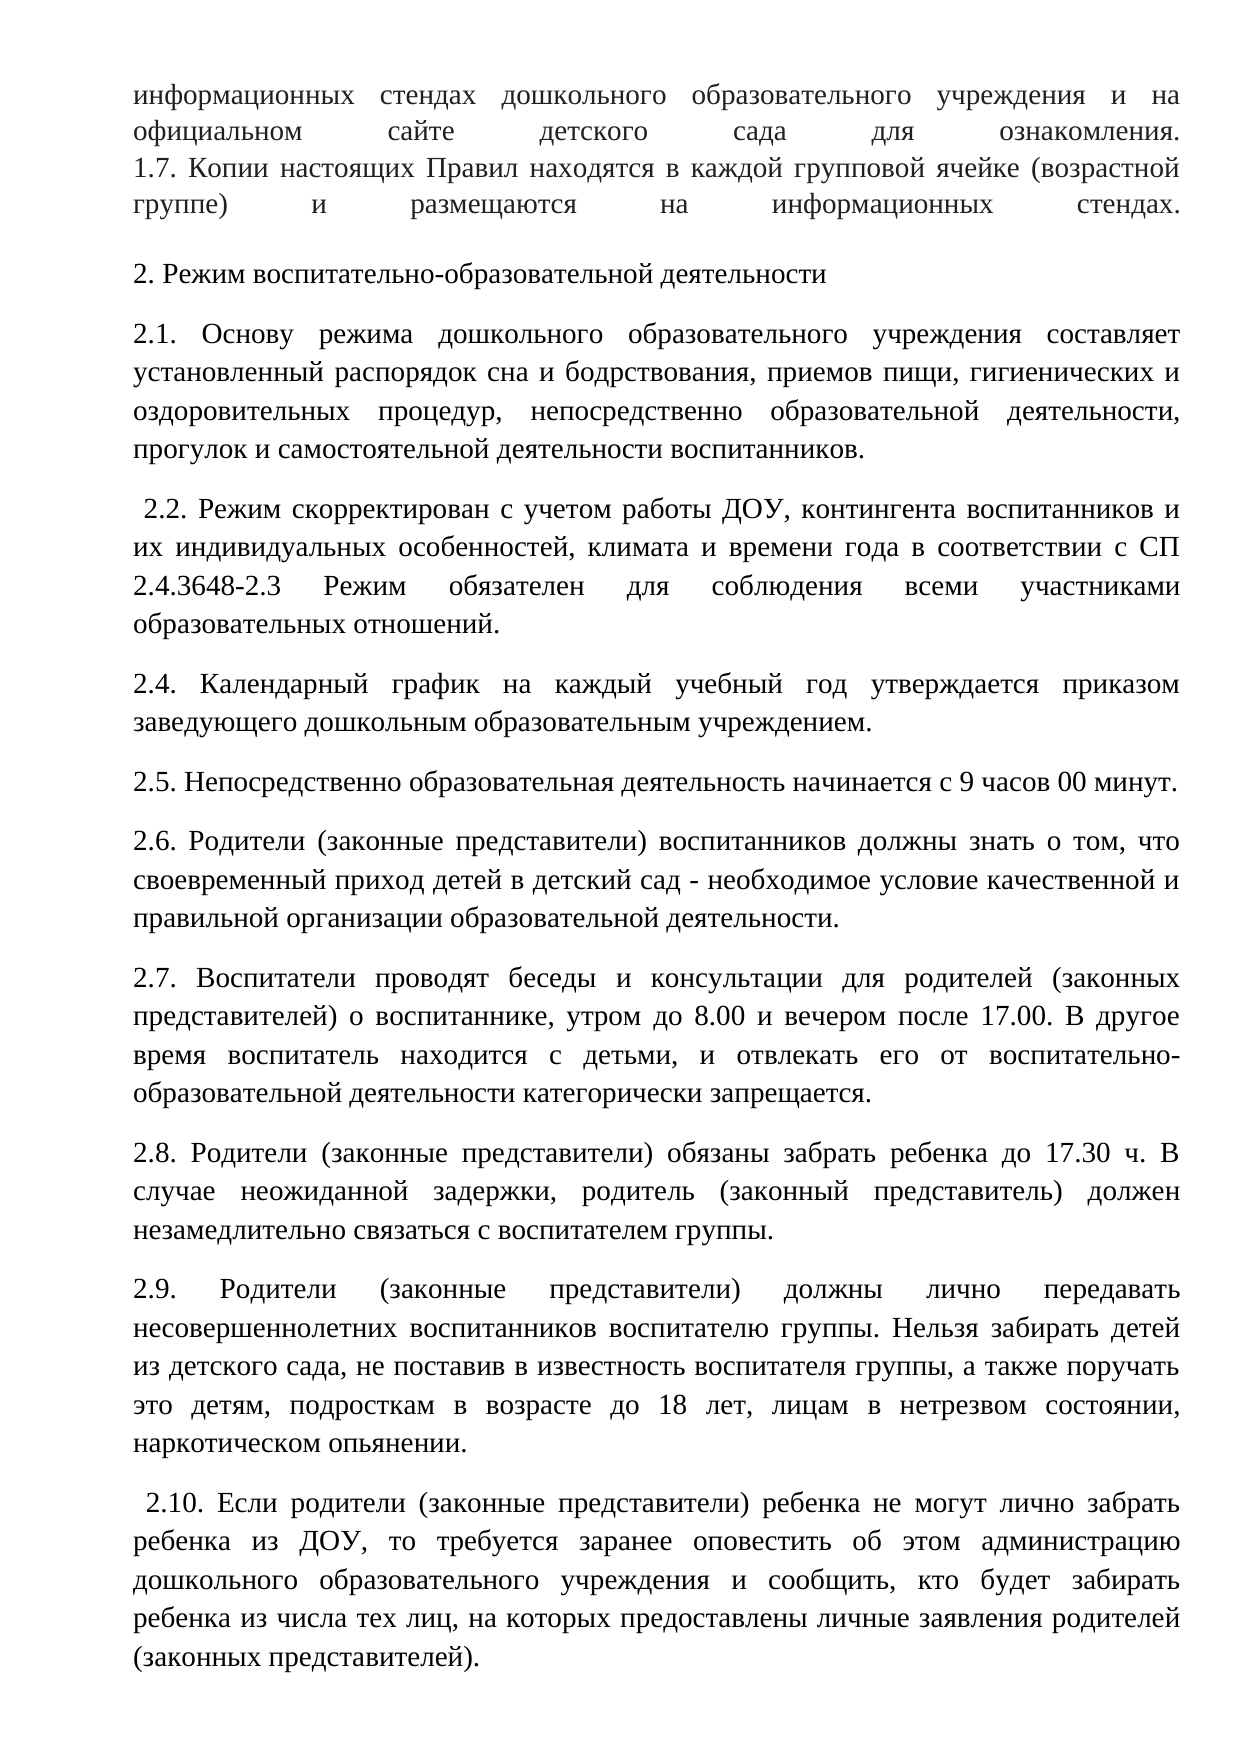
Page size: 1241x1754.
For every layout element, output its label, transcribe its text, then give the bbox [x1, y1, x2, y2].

text 2.1. Основу режима дошкольного образовательного учреждения составляет установленный распорядок сна и бодрствования, приемов пищи, гигиенических и оздоровительных процедур, непосредственно образовательной деятельности, прогулок и самостоятельной деятельности воспитанников. [133, 316, 1181, 465]
text 2. Режим воспитательно-образовательной деятельности [133, 257, 1181, 290]
text информационных стендах дошкольного образовательного учреждения и на официальном сайте детского сада для ознакомления. 1.7. Копии настоящих Правил находятся в каждой групповой ячейке (возрастной группе) и размещаются на информационных стендах. [133, 74, 1181, 257]
text 2.4. Календарный график на каждый учебный год утверждается приказом заведующего дошкольным образовательным учреждением. [133, 666, 1181, 738]
text 2.5. Непосредственно образовательная деятельность начинается с 9 часов 00 минут. [133, 764, 1181, 797]
text 2.9. Родители (законные представители) должны лично передавать несовершеннолетних воспитанников воспитателю группы. Нельзя забирать детей из детского сада, не поставив в известность воспитателя группы, а также поручать это детям, подросткам в возрасте до 18 лет, лицам в нетрезвом состоянии, наркотическом опьянении. [133, 1271, 1181, 1459]
text 2.2. Режим скорректирован с учетом работы ДОУ, контингента воспитанников и их индивидуальных особенностей, климата и времени года в соответствии с СП 2.4.3648-2.3 Режим обязателен для соблюдения всеми участниками образовательных отношений. [133, 491, 1181, 640]
text 2.7. Воспитатели проводят беседы и консультации для родителей (законных представителей) о воспитаннике, утром до 8.00 и вечером после 17.00. В другое время воспитатель находится с детьми, и отвлекать его от воспитательно-образовательной деятельности категорически запрещается. [133, 960, 1181, 1109]
text 2.10. Если родители (законные представители) ребенка не могут лично забрать ребенка из ДОУ, то требуется заранее оповестить об этом администрацию дошкольного образовательного учреждения и сообщить, кто будет забирать ребенка из числа тех лиц, на которых предоставлены личные заявления родителей (законных представителей). [133, 1485, 1181, 1672]
text 2.6. Родители (законные представители) воспитанников должны знать о том, что своевременный приход детей в детский сад - необходимое условие качественной и правильной организации образовательной деятельности. [133, 823, 1181, 934]
text 2.8. Родители (законные представители) обязаны забрать ребенка до 17.30 ч. В случае неожиданной задержки, родитель (законный представитель) должен незамедлительно связаться с воспитателем группы. [133, 1135, 1181, 1245]
